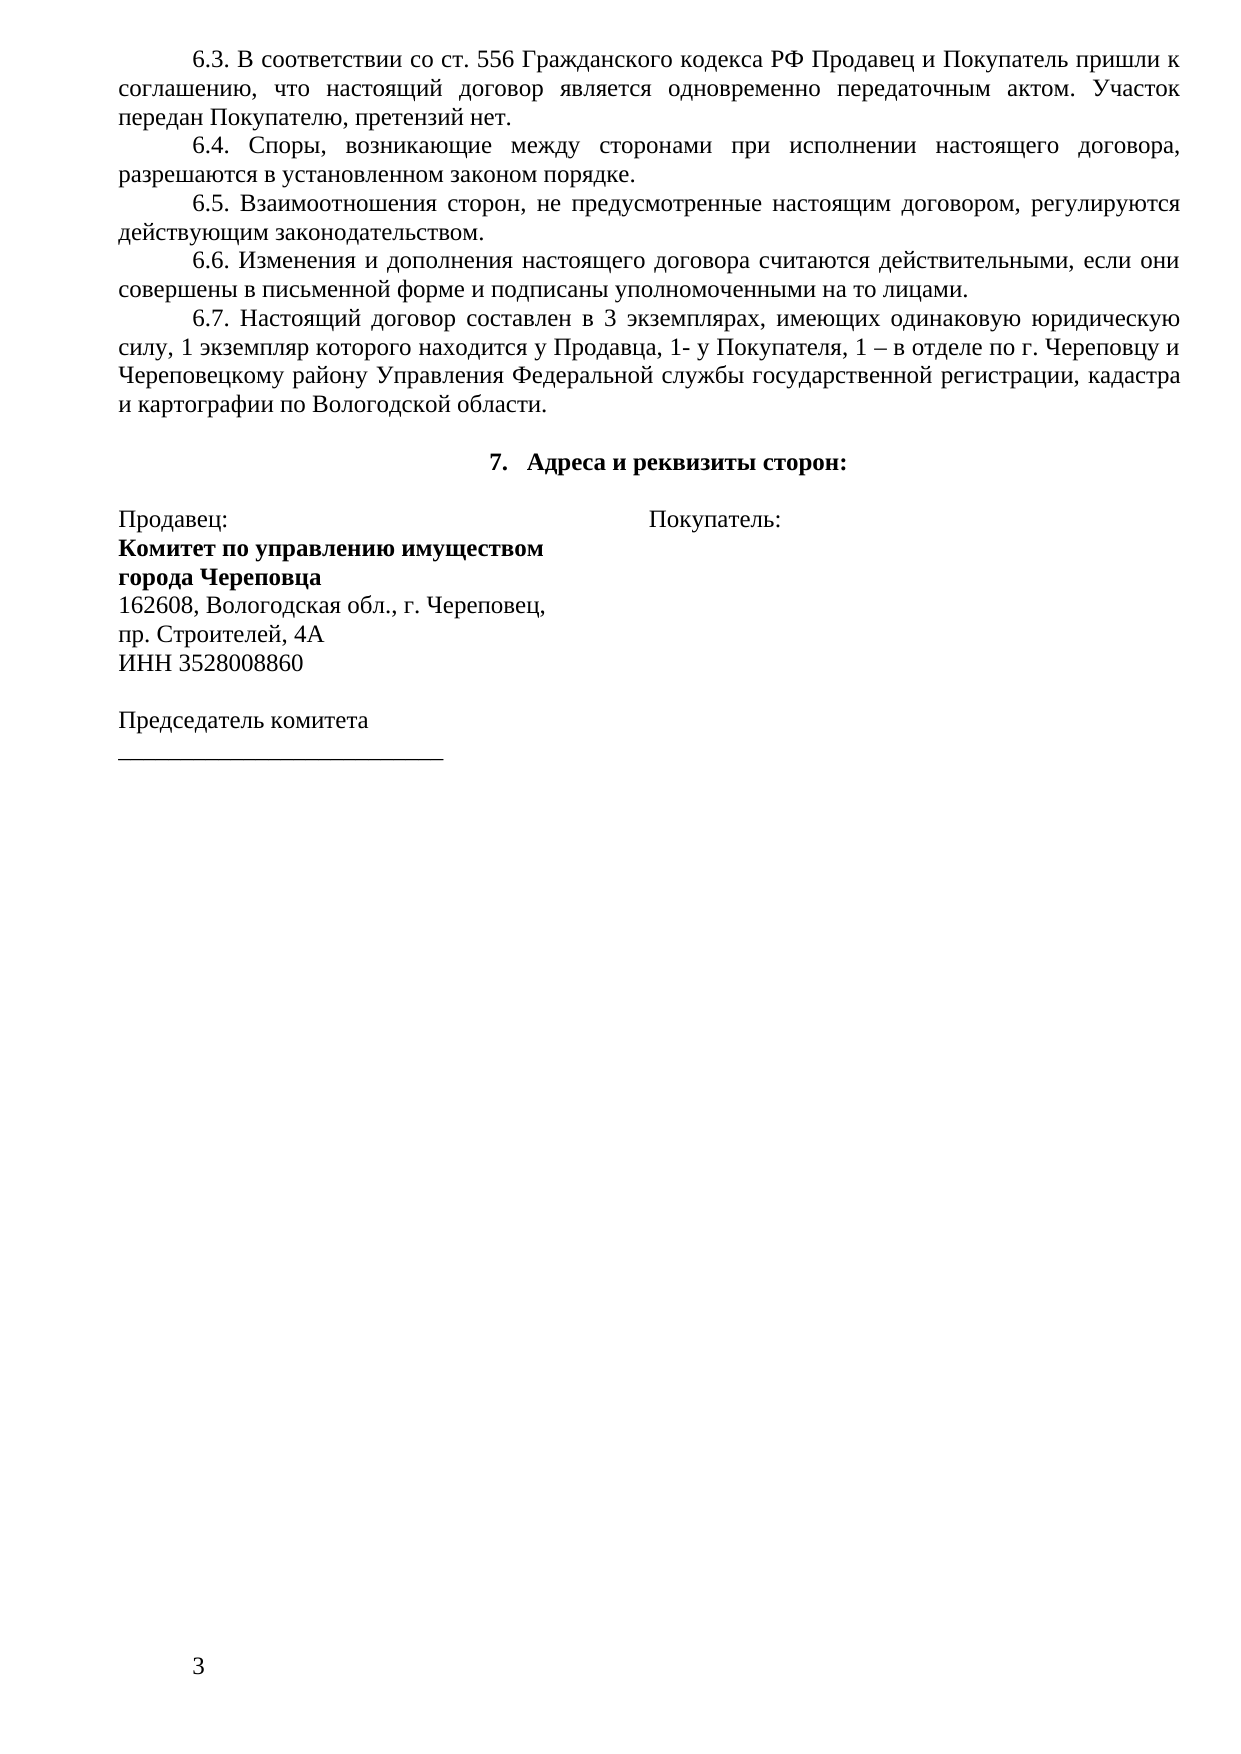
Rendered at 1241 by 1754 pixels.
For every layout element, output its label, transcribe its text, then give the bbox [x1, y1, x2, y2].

text 6.6. Изменения и дополнения настоящего договора считаются действительными, если они совершены в письменной форме и подписаны уполномоченными на то лицами. [118, 246, 1181, 303]
text 6.5. Взаимоотношения сторон, не предусмотренные настоящим договором, регулируются действующим законодательством. [118, 188, 1181, 246]
table_header Продавец: Комитет по управлению имуществом города Череповца 162608, Вологодская обл., г. Череповец, пр. Строителей, 4А ИНН 3528008860 Председатель комитета __________________________ [107, 504, 637, 763]
list Адреса и реквизиты сторон: [156, 447, 1181, 476]
text 6.3. В соответствии со ст. 556 Гражданского кодекса РФ Продавец и Покупатель пришли к соглашению, что настоящий договор является одновременно передаточным актом. Участок передан Покупателю, претензий нет. [118, 44, 1181, 131]
text 6.4. Споры, возникающие между сторонами при исполнении настоящего договора, разрешаются в установленном законом порядке. [118, 131, 1181, 188]
text 6.7. Настоящий договор составлен в 3 экземплярах, имеющих одинаковую юридическую силу, 1 экземпляр которого находится у Продавца, 1- у Покупателя, 1 – в отделе по г. Череповцу и Череповецкому району Управления Федеральной службы государственной регистрации, кадастра и картографии по Вологодской области. [118, 303, 1181, 418]
table_header Покупатель: [638, 504, 1163, 763]
